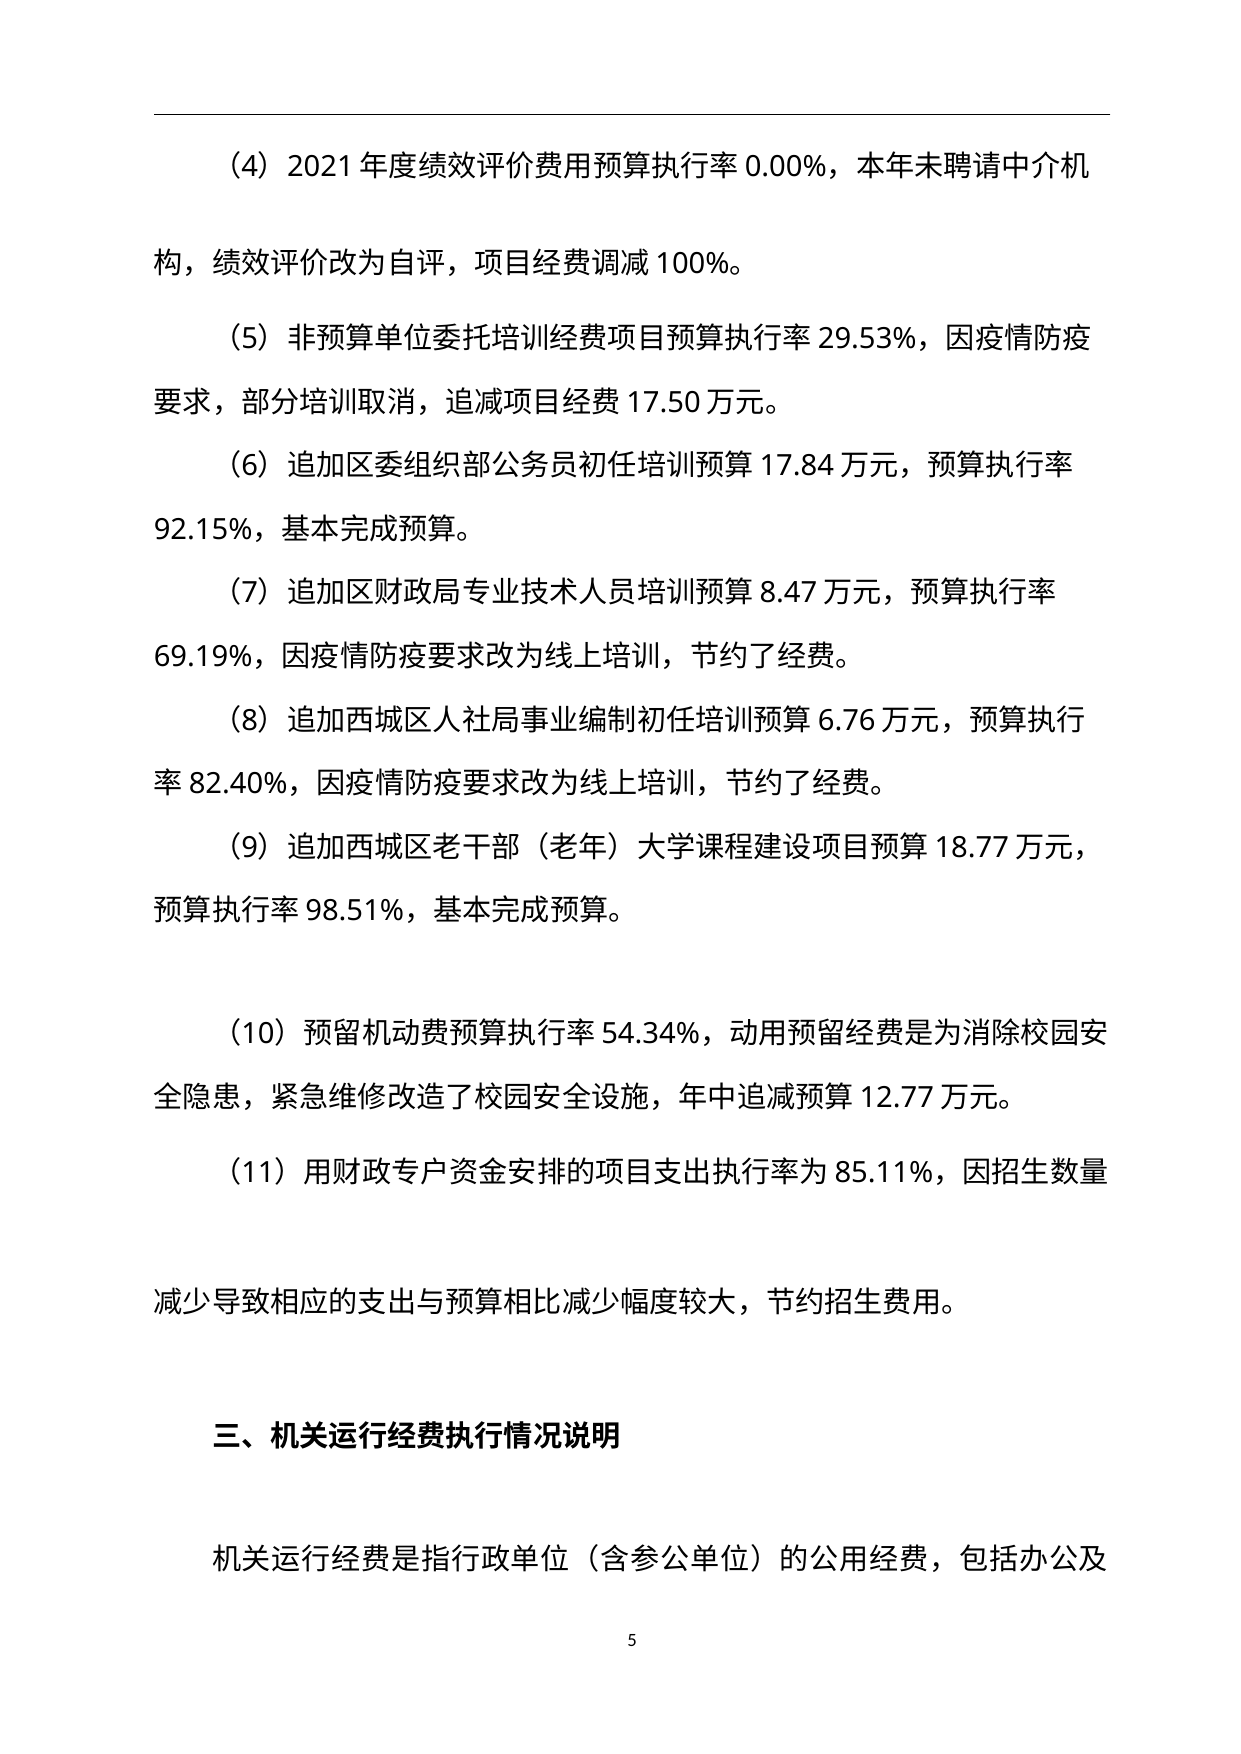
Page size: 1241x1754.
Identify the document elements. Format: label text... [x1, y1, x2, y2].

text （4）2021年度绩效评价费用预算执行率0.00%，本年未聘请中介机构，绩效评价改为自评，项目经费调减100%。 [153, 131, 1110, 294]
text （6）追加区委组织部公务员初任培训预算17.84万元，预算执行率92.15%，基本完成预算。 [153, 442, 1110, 548]
text （9）追加西城区老干部（老年）大学课程建设项目预算18.77万元，预算执行率98.51%，基本完成预算。 [153, 823, 1110, 929]
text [153, 1524, 1110, 1589]
text （7）追加区财政局专业技术人员培训预算8.47万元，预算执行率69.19%，因疫情防疫要求改为线上培训，节约了经费。 [153, 569, 1110, 675]
text （8）追加西城区人社局事业编制初任培训预算6.76万元，预算执行率82.40%，因疫情防疫要求改为线上培训，节约了经费。 [153, 696, 1110, 802]
text （11）用财政专户资金安排的项目支出执行率为85.11%，因招生数量减少导致相应的支出与预算相比减少幅度较大，节约招生费用。 [153, 1137, 1110, 1332]
text （5）非预算单位委托培训经费项目预算执行率29.53%，因疫情防疫要求，部分培训取消，追减项目经费17.50万元。 [153, 315, 1110, 421]
text 三、机关运行经费执行情况说明 [153, 1401, 1110, 1466]
text （10）预留机动费预算执行率54.34%，动用预留经费是为消除校园安全隐患，紧急维修改造了校园安全设施，年中追减预算12.77万元。 [153, 1010, 1110, 1116]
